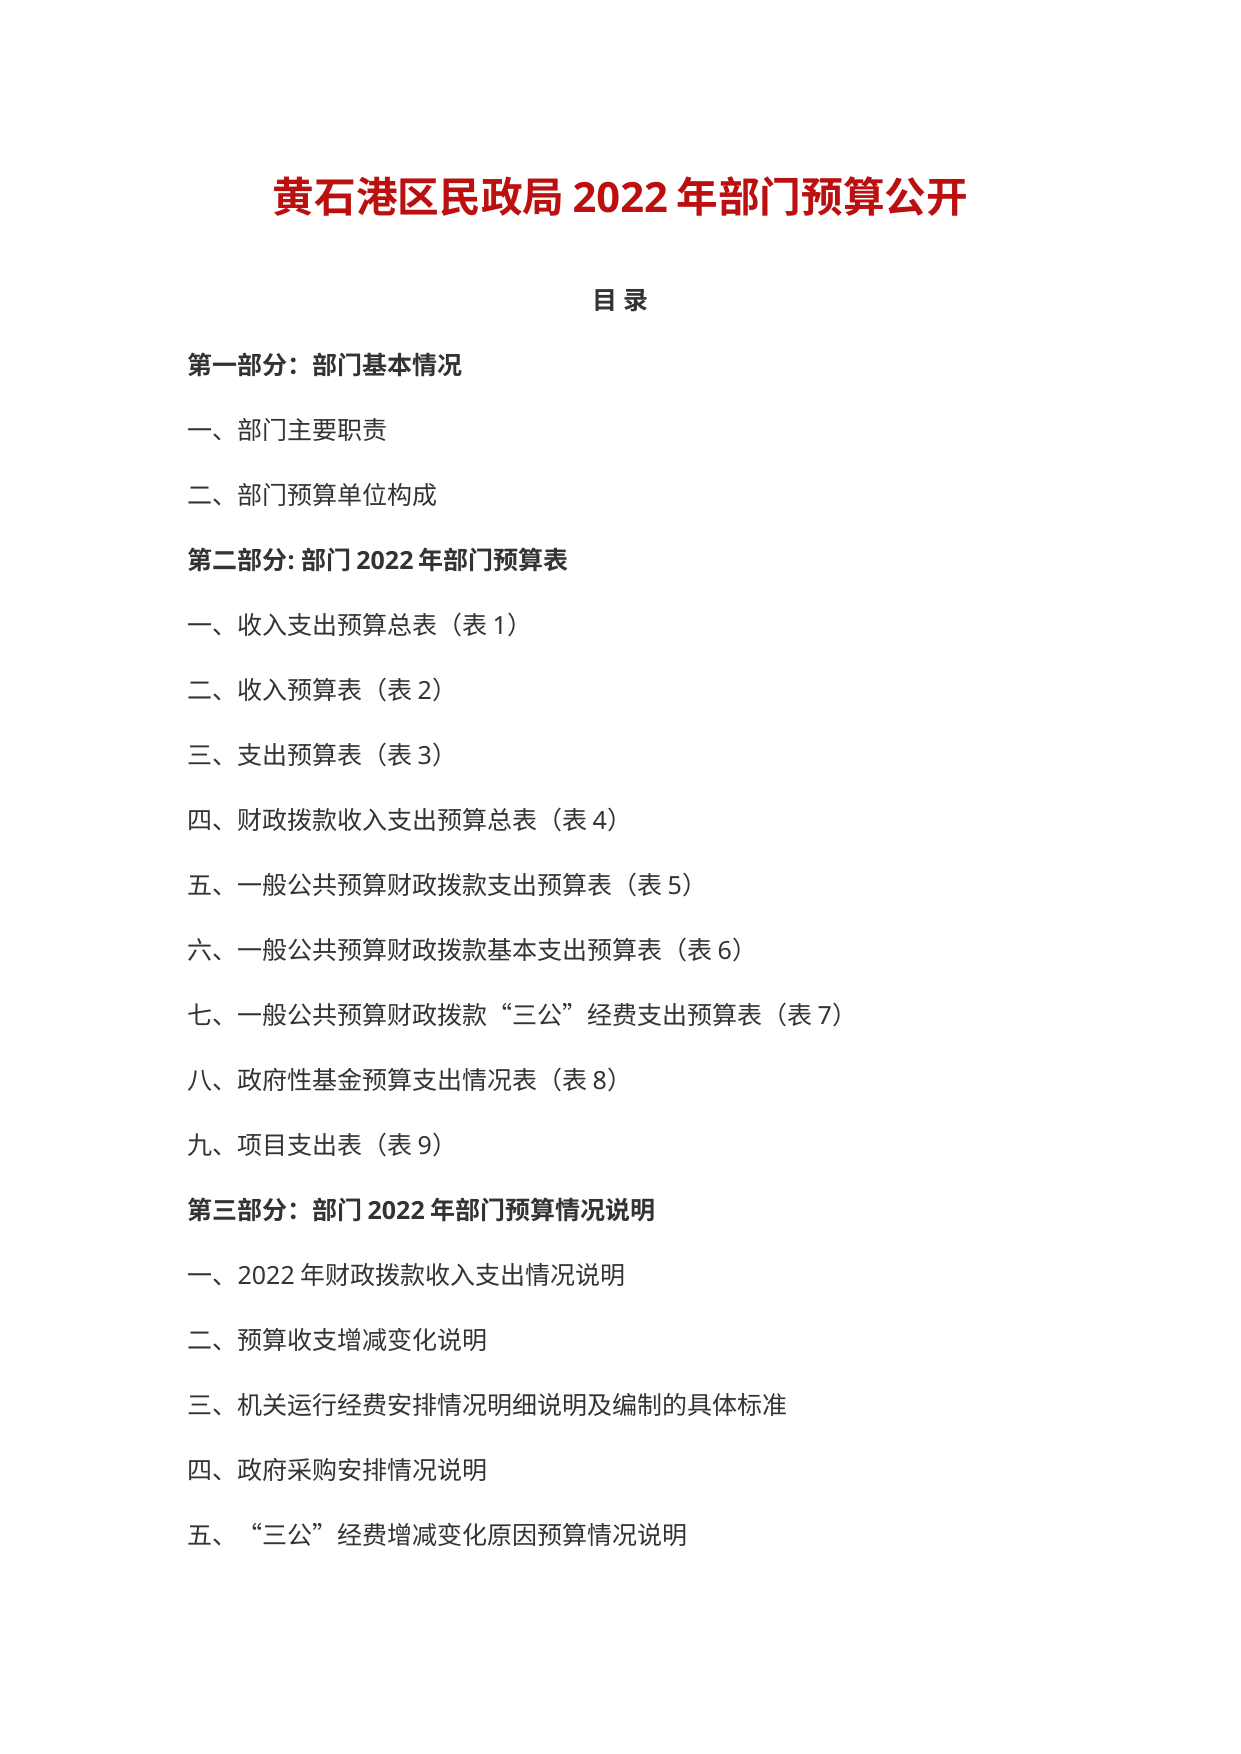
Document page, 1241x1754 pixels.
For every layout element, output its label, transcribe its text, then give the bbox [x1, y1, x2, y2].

text 三、机关运行经费安排情况明细说明及编制的具体标准 [187, 1371, 1053, 1436]
text 二、预算收支增减变化说明 [187, 1306, 1053, 1371]
text 五、“三公”经费增减变化原因预算情况说明 [187, 1501, 1053, 1566]
text 四、政府采购安排情况说明 [187, 1436, 1053, 1501]
text 第一部分：部门基本情况 [187, 331, 1053, 396]
list 九、项目支出表（表9） 第三部分：部门2022年部门预算情况说明 [187, 1111, 1053, 1241]
subtitle 黄石港区民政局2022年部门预算公开 [187, 162, 1053, 227]
text 一、2022年财政拨款收入支出情况说明 [187, 1241, 1053, 1306]
text 目 录 [187, 266, 1053, 331]
list 部门主要职责 二、部门预算单位构成 第二部分: 部门2022年部门预算表 一、收入支出预算总表（表1） 二、收入预算表（表2） 三、支出预算表（表3） 四、财政拨款收入支出预算总表（表4） 五、一般公共预算财政拨款支出预算表（表5） 六、一般公共预算财政拨款基本支出预算表（表6） 七、一般公共预算财政拨款“三公”经费支出预算表（表7） 八、政府性基金预算支出情况表（表8） [187, 396, 1053, 1111]
